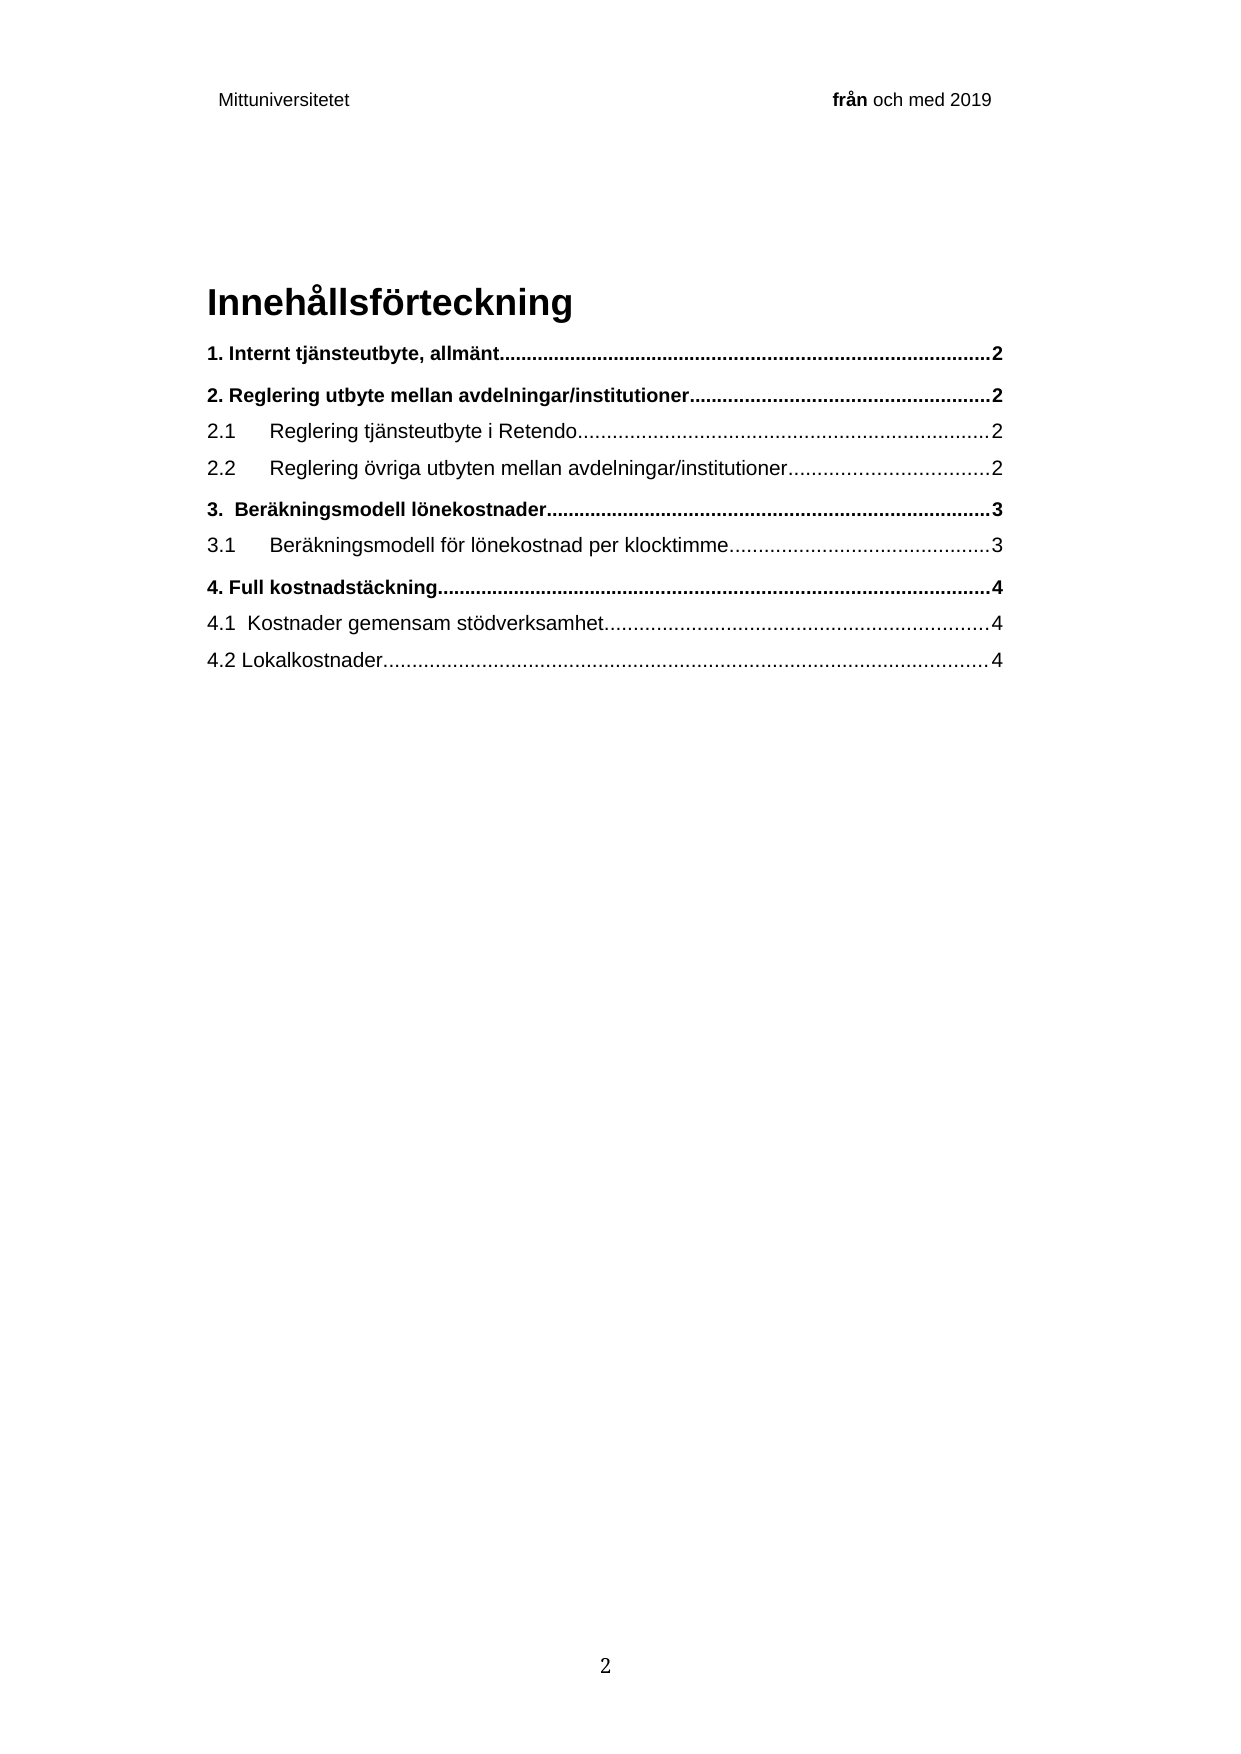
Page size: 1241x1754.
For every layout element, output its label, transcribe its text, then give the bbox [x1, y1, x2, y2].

text 4.2 Lokalkostnader 4 [207, 648, 1004, 672]
subtitle Innehållsförteckning [207, 278, 1004, 323]
text 4.1 Kostnader gemensam stödverksamhet 4 [207, 611, 1004, 635]
text 3. Beräkningsmodell lönekostnader 3 [207, 498, 1004, 521]
text 2.1 Reglering tjänsteutbyte i Retendo 2 [207, 419, 1004, 443]
text 3.1 Beräkningsmodell för lönekostnad per klocktimme 3 [207, 533, 1004, 557]
text 1. Internt tjänsteutbyte, allmänt 2 [207, 342, 1004, 365]
text 2. Reglering utbyte mellan avdelningar/institutioner 2 [207, 384, 1004, 406]
text 4. Full kostnadstäckning 4 [207, 576, 1004, 599]
text 2.2 Reglering övriga utbyten mellan avdelningar/institutioner 2 [207, 455, 1004, 479]
